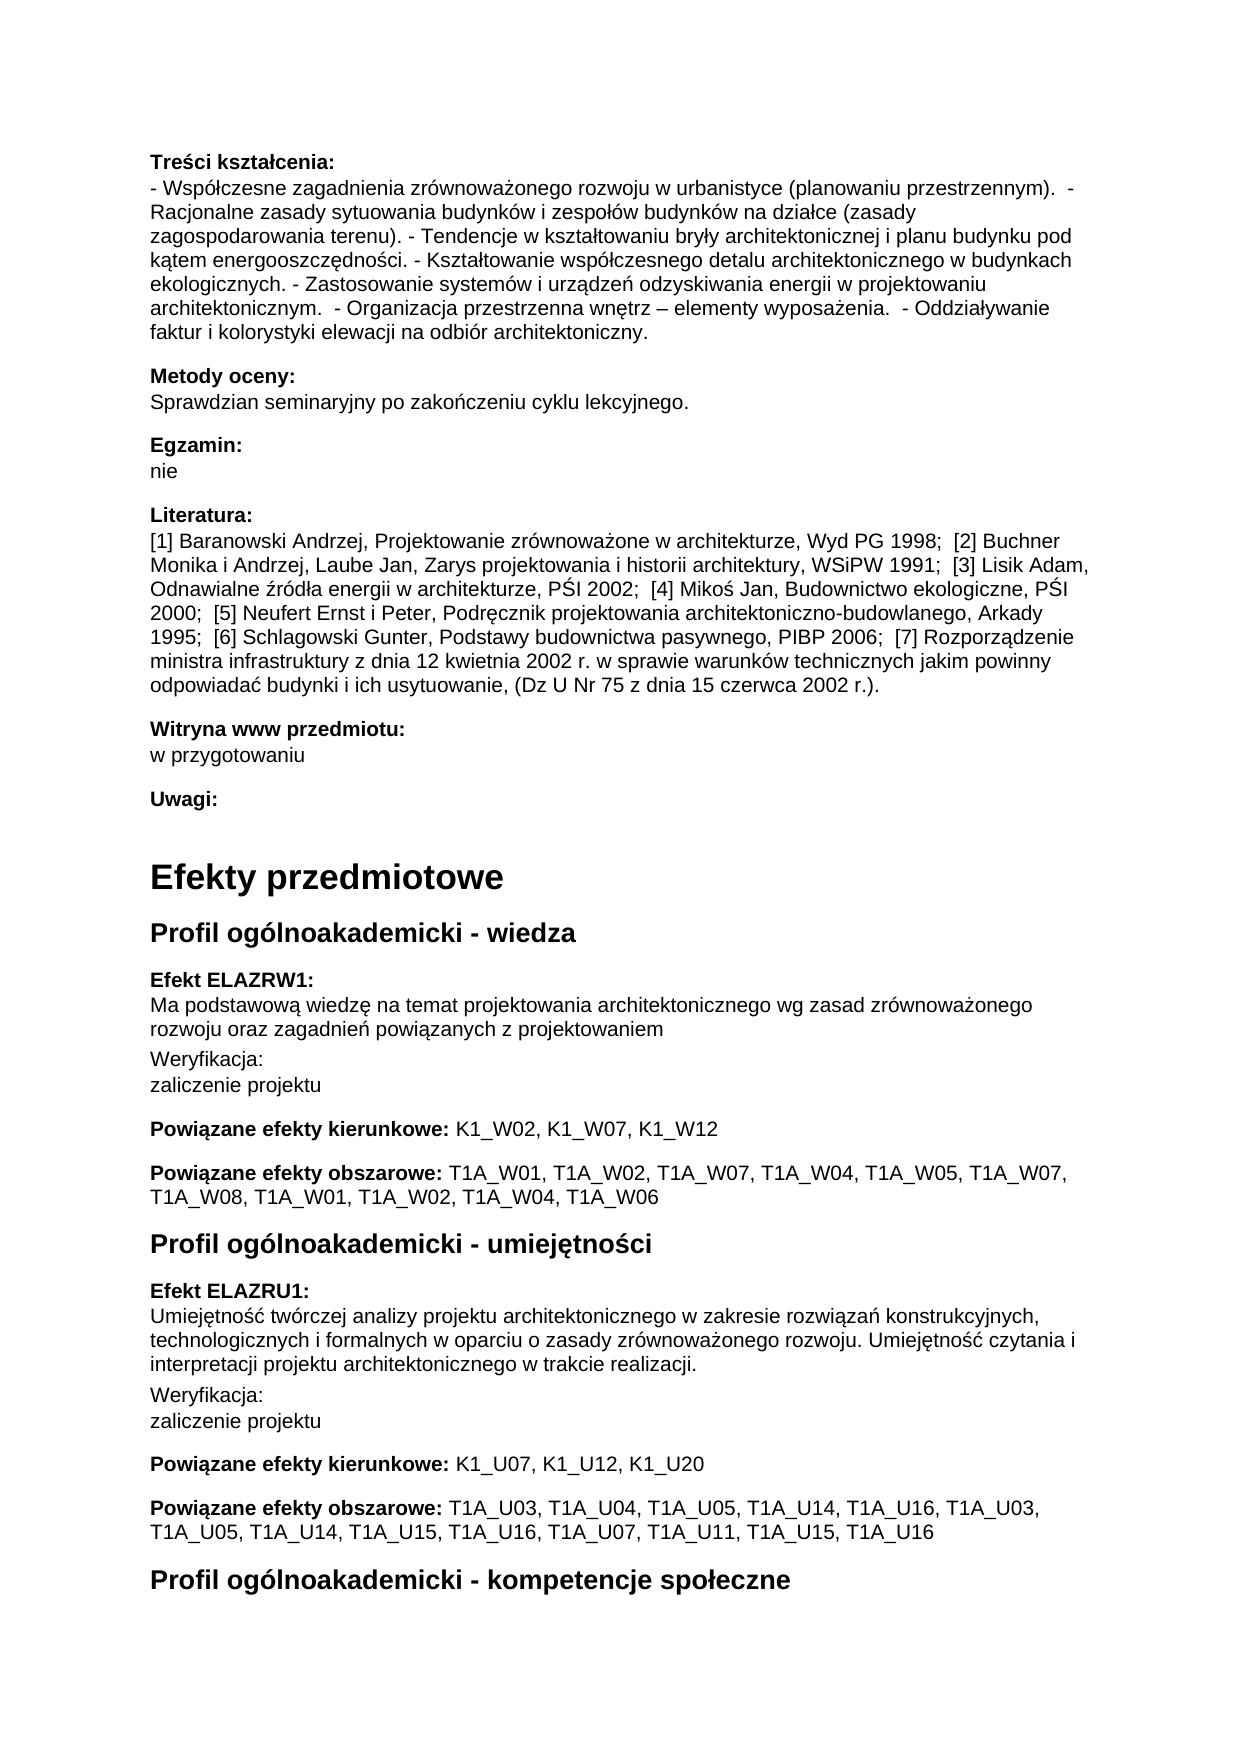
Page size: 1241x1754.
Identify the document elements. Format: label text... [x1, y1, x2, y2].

text Uwagi: [150, 786, 1090, 810]
text Umiejętność twórczej analizy projektu architektonicznego w zakresie rozwiązań konstrukcyjnych, technologicznych i formalnych w oparciu o zasady zrównoważonego rozwoju. Umiejętność czytania i interpretacji projektu architektonicznego w trakcie realizacji. [150, 1304, 1090, 1376]
text Egzamin: [150, 433, 1090, 457]
text nie [150, 459, 1090, 483]
subtitle Profil ogólnoakademicki - wiedza [150, 917, 1090, 948]
text Witryna www przedmiotu: [150, 717, 1090, 741]
text Efekt ELAZRU1: [150, 1279, 1090, 1303]
text - Współczesne zagadnienia zrównoważonego rozwoju w urbanistyce (planowaniu przestrzennym). - Racjonalne zasady sytuowania budynków i zespołów budynków na działce (zasady zagospodarowania terenu). - Tendencje w kształtowaniu bryły architektonicznej i planu budynku pod kątem energooszczędności. - Kształtowanie współczesnego detalu architektonicznego w budynkach ekologicznych. - Zastosowanie systemów i urządzeń odzyskiwania energii w projektowaniu architektonicznym. - Organizacja przestrzenna wnętrz – elementy wyposażenia. - Oddziaływanie faktur i kolorystyki elewacji na odbiór architektoniczny. [150, 176, 1090, 344]
text Treści kształcenia: [150, 150, 1090, 174]
text Metody oceny: [150, 363, 1090, 387]
text Literatura: [150, 503, 1090, 527]
text Powiązane efekty kierunkowe: K1_U07, K1_U12, K1_U20 [150, 1452, 1090, 1476]
text zaliczenie projektu [150, 1408, 1090, 1432]
text w przygotowaniu [150, 743, 1090, 767]
text Weryfikacja: [150, 1382, 1090, 1406]
text Ma podstawową wiedzę na temat projektowania architektonicznego wg zasad zrównoważonego rozwoju oraz zagadnień powiązanych z projektowaniem [150, 993, 1090, 1041]
text Efekt ELAZRW1: [150, 968, 1090, 992]
text Powiązane efekty kierunkowe: K1_W02, K1_W07, K1_W12 [150, 1117, 1090, 1141]
subtitle Profil ogólnoakademicki - kompetencje społeczne [150, 1564, 1090, 1595]
text [1] Baranowski Andrzej, Projektowanie zrównoważone w architekturze, Wyd PG 1998; [2] Buchner Monika i Andrzej, Laube Jan, Zarys projektowania i historii architektury, WSiPW 1991; [3] Lisik Adam, Odnawialne źródła energii w architekturze, PŚI 2002; [4] Mikoś Jan, Budownictwo ekologiczne, PŚI 2000; [5] Neufert Ernst i Peter, Podręcznik projektowania architektoniczno-budowlanego, Arkady 1995; [6] Schlagowski Gunter, Podstawy budownictwa pasywnego, PIBP 2006; [7] Rozporządzenie ministra infrastruktury z dnia 12 kwietnia 2002 r. w sprawie warunków technicznych jakim powinny odpowiadać budynki i ich usytuowanie, (Dz U Nr 75 z dnia 15 czerwca 2002 r.). [150, 529, 1090, 697]
text Weryfikacja: [150, 1047, 1090, 1071]
text zaliczenie projektu [150, 1073, 1090, 1097]
text Powiązane efekty obszarowe: T1A_W01, T1A_W02, T1A_W07, T1A_W04, T1A_W05, T1A_W07, T1A_W08, T1A_W01, T1A_W02, T1A_W04, T1A_W06 [150, 1161, 1090, 1208]
subtitle Profil ogólnoakademicki - umiejętności [150, 1228, 1090, 1259]
subtitle Efekty przedmiotowe [150, 856, 1090, 897]
text Sprawdzian seminaryjny po zakończeniu cyklu lekcyjnego. [150, 389, 1090, 413]
text Powiązane efekty obszarowe: T1A_U03, T1A_U04, T1A_U05, T1A_U14, T1A_U16, T1A_U03, T1A_U05, T1A_U14, T1A_U15, T1A_U16, T1A_U07, T1A_U11, T1A_U15, T1A_U16 [150, 1496, 1090, 1544]
